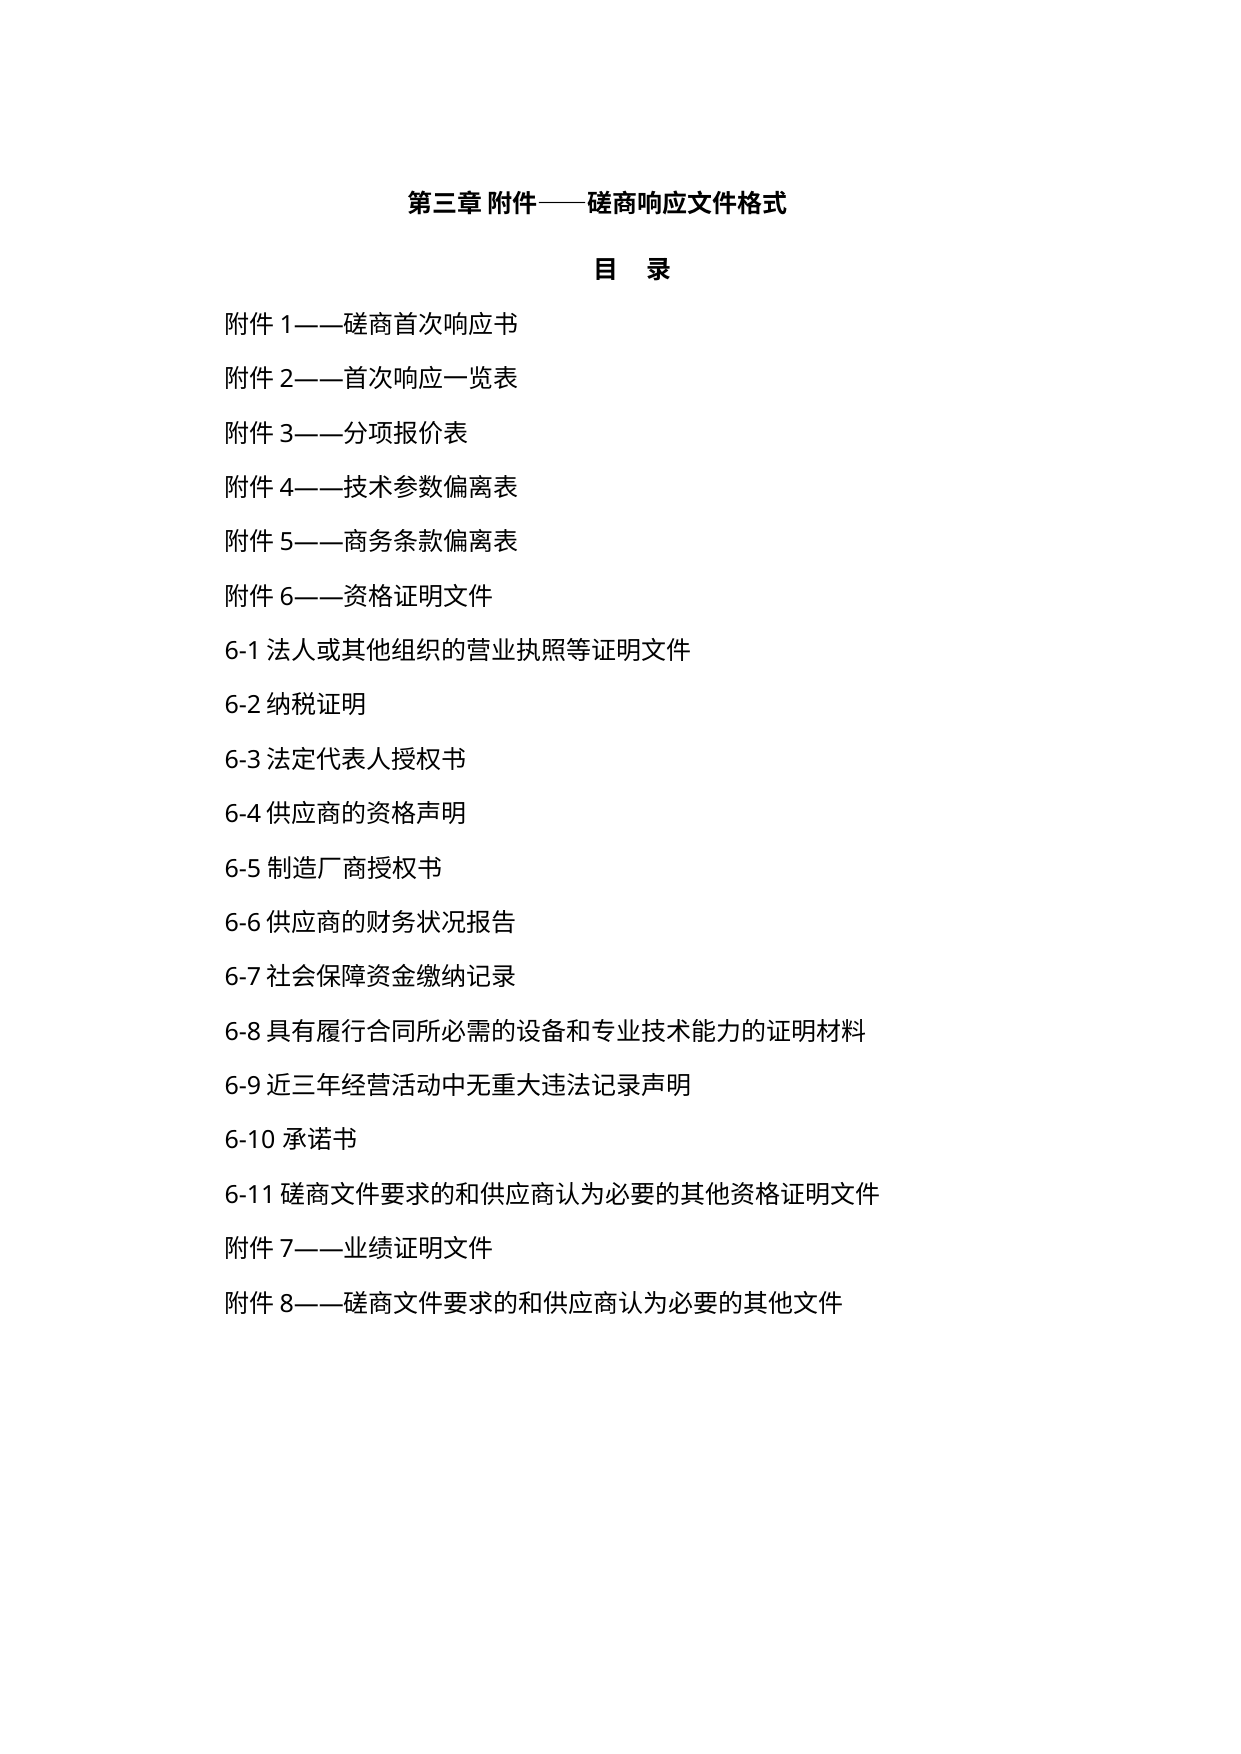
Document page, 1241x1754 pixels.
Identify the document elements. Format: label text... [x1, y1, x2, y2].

text 6-8具有履行合同所必需的设备和专业技术能力的证明材料 [224, 1011, 1063, 1047]
text 附件4——技术参数偏离表 [224, 467, 1063, 504]
text 6-11磋商文件要求的和供应商认为必要的其他资格证明文件 [224, 1174, 1063, 1211]
text 6-10 承诺书 [224, 1120, 1063, 1156]
text 附件8——磋商文件要求的和供应商认为必要的其他文件 [224, 1283, 1063, 1319]
text 6-2纳税证明 [224, 685, 1063, 721]
text 6-7社会保障资金缴纳记录 [224, 957, 1063, 993]
text 附件5——商务条款偏离表 [224, 522, 1063, 558]
text 6-1法人或其他组织的营业执照等证明文件 [224, 631, 1063, 667]
text 目 录 [131, 250, 1063, 286]
text 6-4供应商的资格声明 [224, 794, 1063, 830]
text 6-9近三年经营活动中无重大违法记录声明 [224, 1066, 1063, 1102]
subtitle 第三章 附件——磋商响应文件格式 [131, 183, 1063, 219]
text 附件7——业绩证明文件 [224, 1229, 1063, 1265]
text 6-5 制造厂商授权书 [224, 848, 1063, 884]
text 附件2——首次响应一览表 [224, 359, 1063, 395]
text 6-6供应商的财务状况报告 [224, 902, 1063, 939]
text 附件6——资格证明文件 [224, 576, 1063, 612]
text 附件1——磋商首次响应书 [224, 304, 1063, 341]
text 附件3——分项报价表 [224, 413, 1063, 449]
text 6-3法定代表人授权书 [224, 739, 1063, 776]
